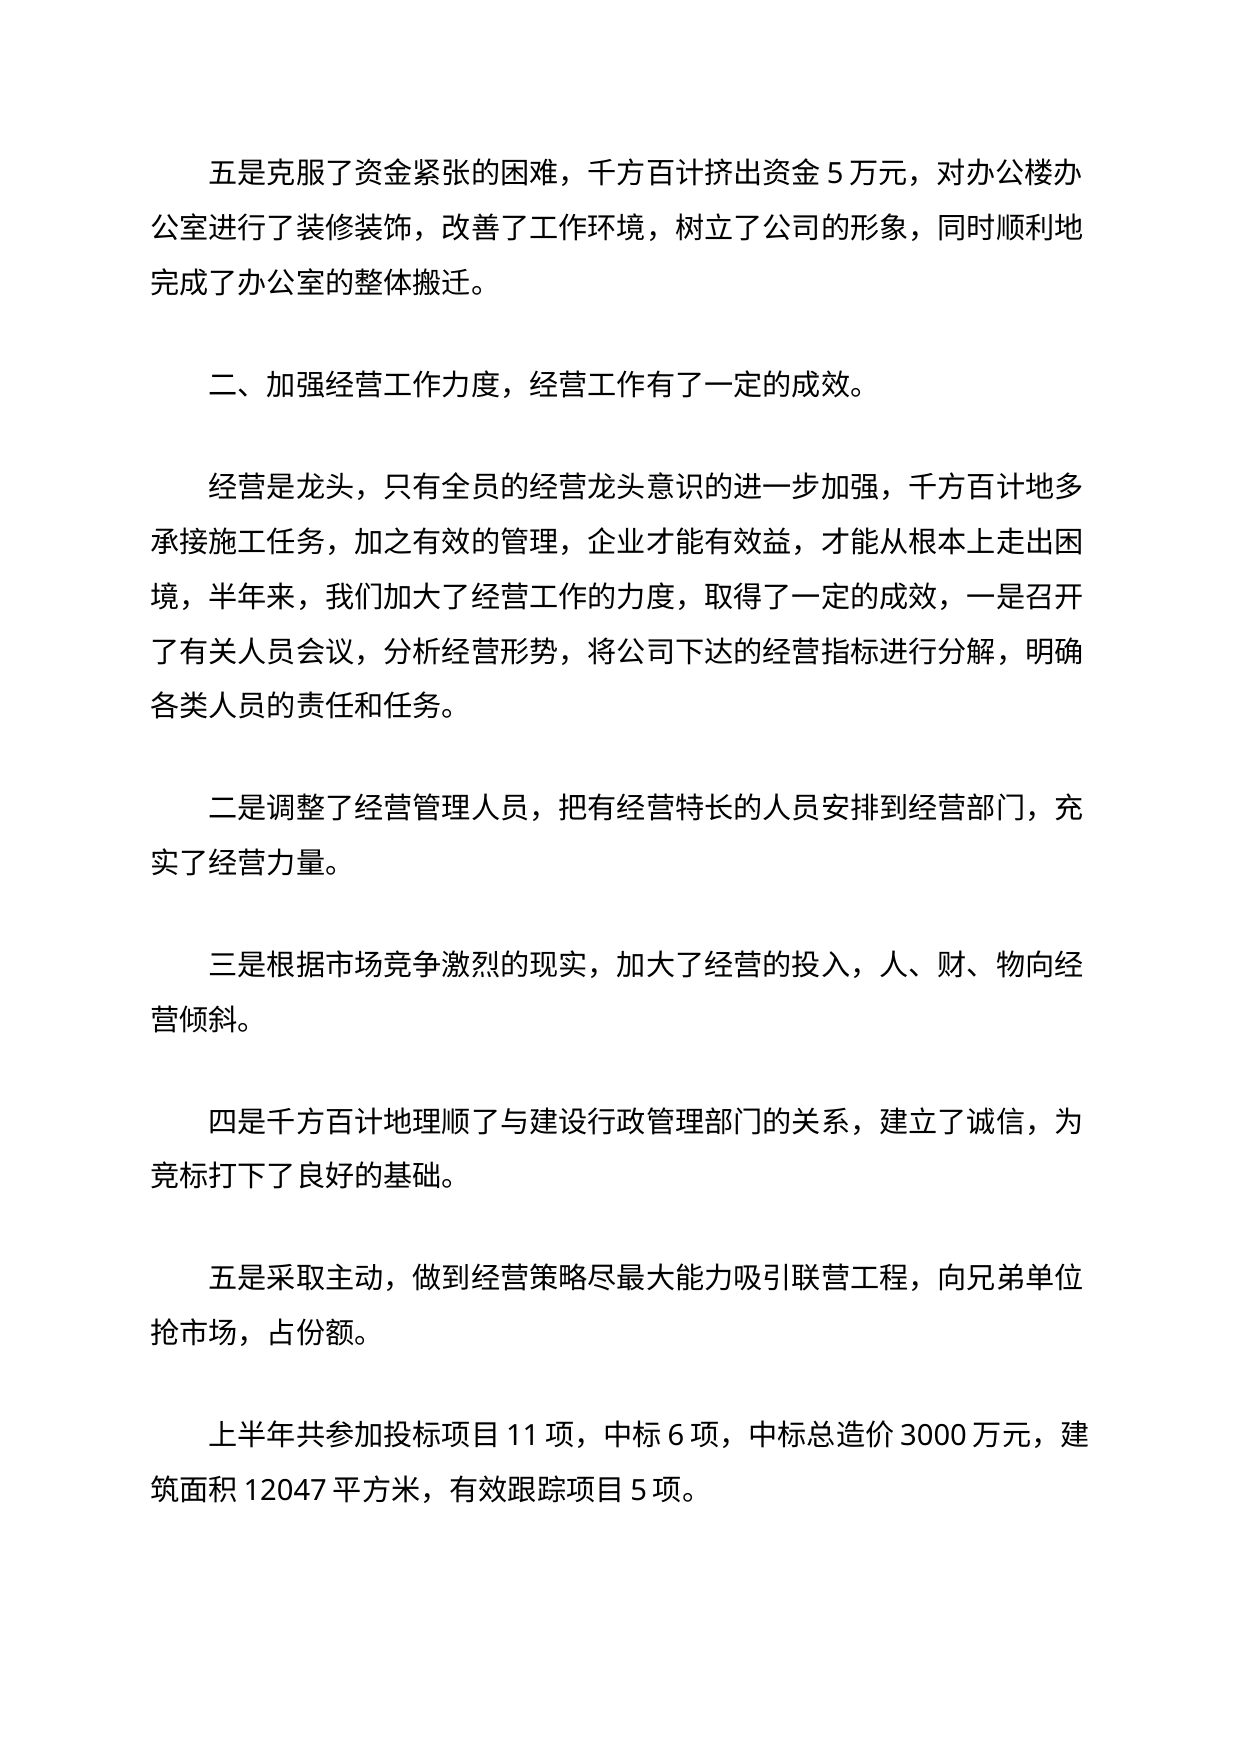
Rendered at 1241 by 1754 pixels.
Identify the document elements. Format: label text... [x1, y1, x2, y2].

text 三是根据市场竞争激烈的现实，加大了经营的投入，人、财、物向经营倾斜。 [150, 941, 1090, 1039]
text 五是采取主动，做到经营策略尽最大能力吸引联营工程，向兄弟单位抢市场，占份额。 [150, 1255, 1090, 1352]
text 五是克服了资金紧张的困难，千方百计挤出资金5万元，对办公楼办公室进行了装修装饰，改善了工作环境，树立了公司的形象，同时顺利地完成了办公室的整体搬迁。 [150, 150, 1090, 302]
text 上半年共参加投标项目11项，中标6项，中标总造价3000万元，建筑面积12047平方米，有效跟踪项目5项。 [150, 1411, 1090, 1509]
text 经营是龙头，只有全员的经营龙头意识的进一步加强，千方百计地多承接施工任务，加之有效的管理，企业才能有效益，才能从根本上走出困境，半年来，我们加大了经营工作的力度，取得了一定的成效，一是召开了有关人员会议，分析经营形势，将公司下达的经营指标进行分解，明确各类人员的责任和任务。 [150, 463, 1090, 725]
text 二是调整了经营管理人员，把有经营特长的人员安排到经营部门，充实了经营力量。 [150, 785, 1090, 882]
text 四是千方百计地理顺了与建设行政管理部门的关系，建立了诚信，为竞标打下了良好的基础。 [150, 1098, 1090, 1195]
text 二、加强经营工作力度，经营工作有了一定的成效。 [150, 362, 1090, 404]
